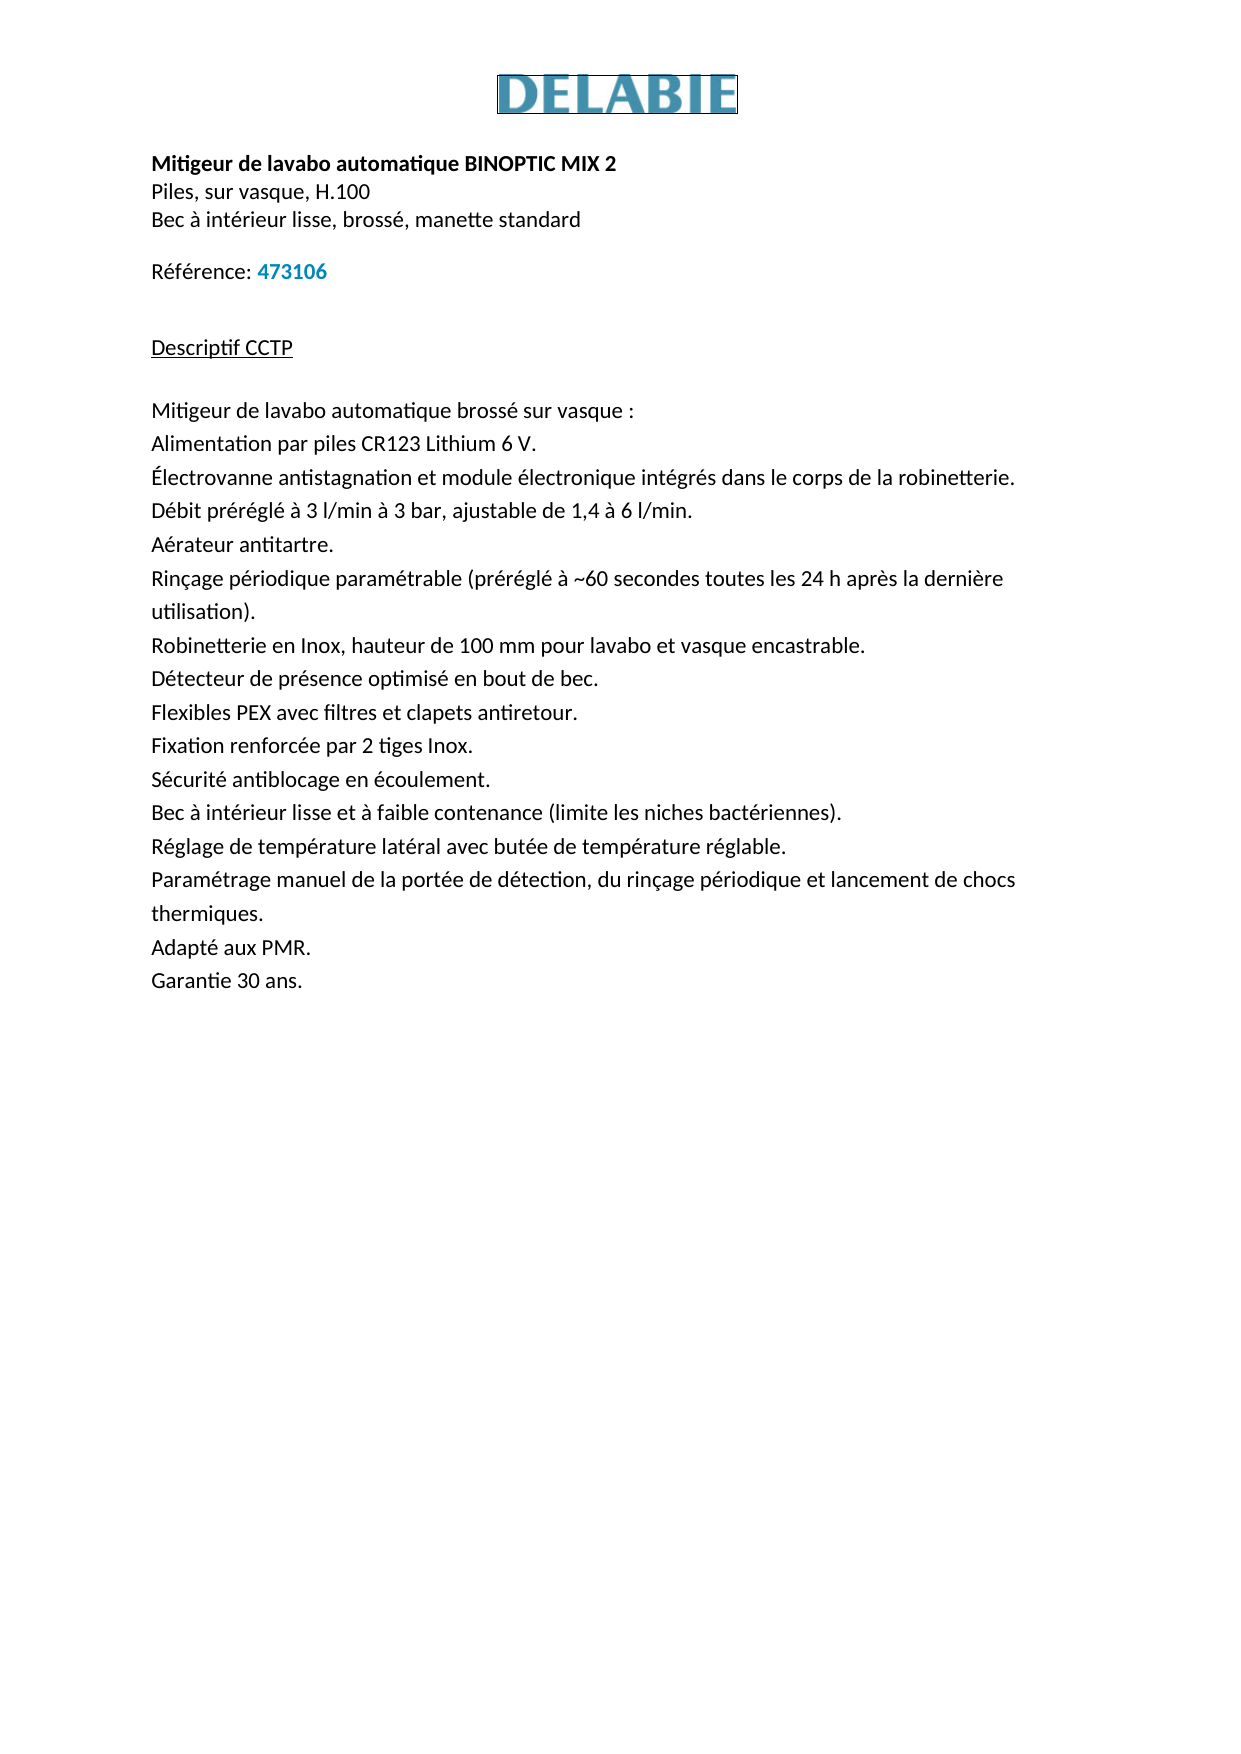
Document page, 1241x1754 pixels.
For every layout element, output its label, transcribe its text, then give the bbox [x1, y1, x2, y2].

text Garantie 30 ans. [151, 966, 1084, 994]
text Détecteur de présence optimisé en bout de bec. [151, 664, 1084, 692]
text Alimentation par piles CR123 Lithium 6 V. [151, 429, 1084, 458]
text Piles, sur vasque, H.100 [151, 177, 1084, 205]
text Référence: 473106 [151, 257, 1084, 285]
text Fixation renforcée par 2 tiges Inox. [151, 731, 1084, 759]
text Adapté aux PMR. [151, 933, 1084, 961]
text Réglage de température latéral avec butée de température réglable. [151, 832, 1084, 860]
text Débit préréglé à 3 l/min à 3 bar, ajustable de 1,4 à 6 l/min. [151, 497, 1084, 525]
text Flexibles PEX avec filtres et clapets antiretour. [151, 698, 1084, 726]
text Sécurité antiblocage en écoulement. [151, 765, 1084, 793]
text Mitigeur de lavabo automatique BINOPTIC MIX 2 [151, 149, 1084, 177]
text Robinetterie en Inox, hauteur de 100 mm pour lavabo et vasque encastrable. [151, 631, 1084, 659]
text Aérateur antitartre. [151, 530, 1084, 558]
text Paramétrage manuel de la portée de détection, du rinçage périodique et lancement de chocs thermiques. [151, 866, 1084, 927]
picture [498, 76, 737, 113]
text Rinçage périodique paramétrable (préréglé à ~60 secondes toutes les 24 h après la dernière utilisation). [151, 564, 1084, 625]
text Bec à intérieur lisse, brossé, manette standard [151, 205, 1084, 233]
text Descriptif CCTP [151, 333, 1084, 361]
text Mitigeur de lavabo automatique brossé sur vasque : [151, 396, 1084, 424]
text Bec à intérieur lisse et à faible contenance (limite les niches bactériennes). [151, 798, 1084, 827]
text Électrovanne antistagnation et module électronique intégrés dans le corps de la robinetterie. [151, 463, 1084, 491]
